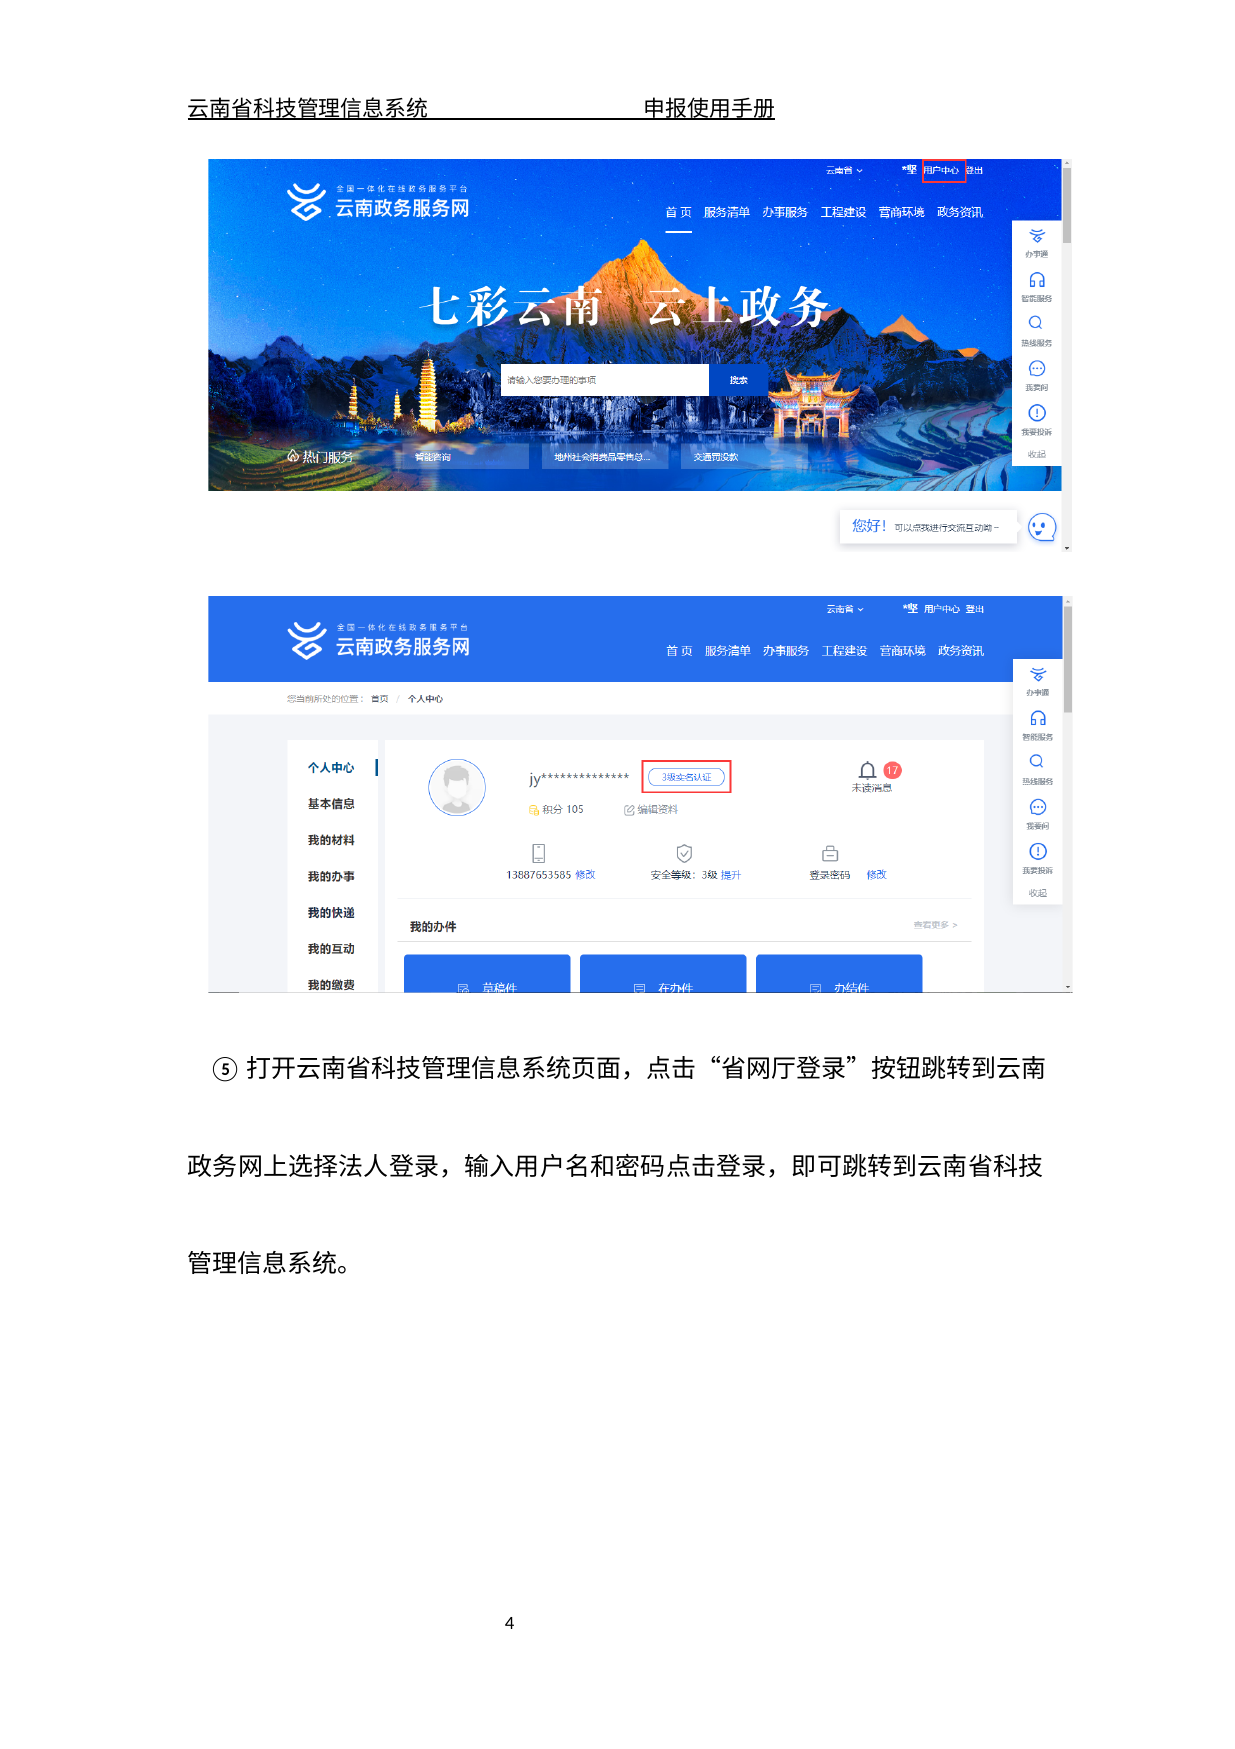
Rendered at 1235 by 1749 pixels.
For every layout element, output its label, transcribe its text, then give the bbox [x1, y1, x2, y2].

picture [208, 596, 1073, 993]
picture [208, 159, 1072, 552]
text ⑤打开云南省科技管理信息系统页面，点击“省网厅登录”按钮跳转到云南政务网上选择法人登录，输入用户名和密码点击登录，即可跳转到云南省科技管理信息系统。 [187, 1034, 1047, 1294]
